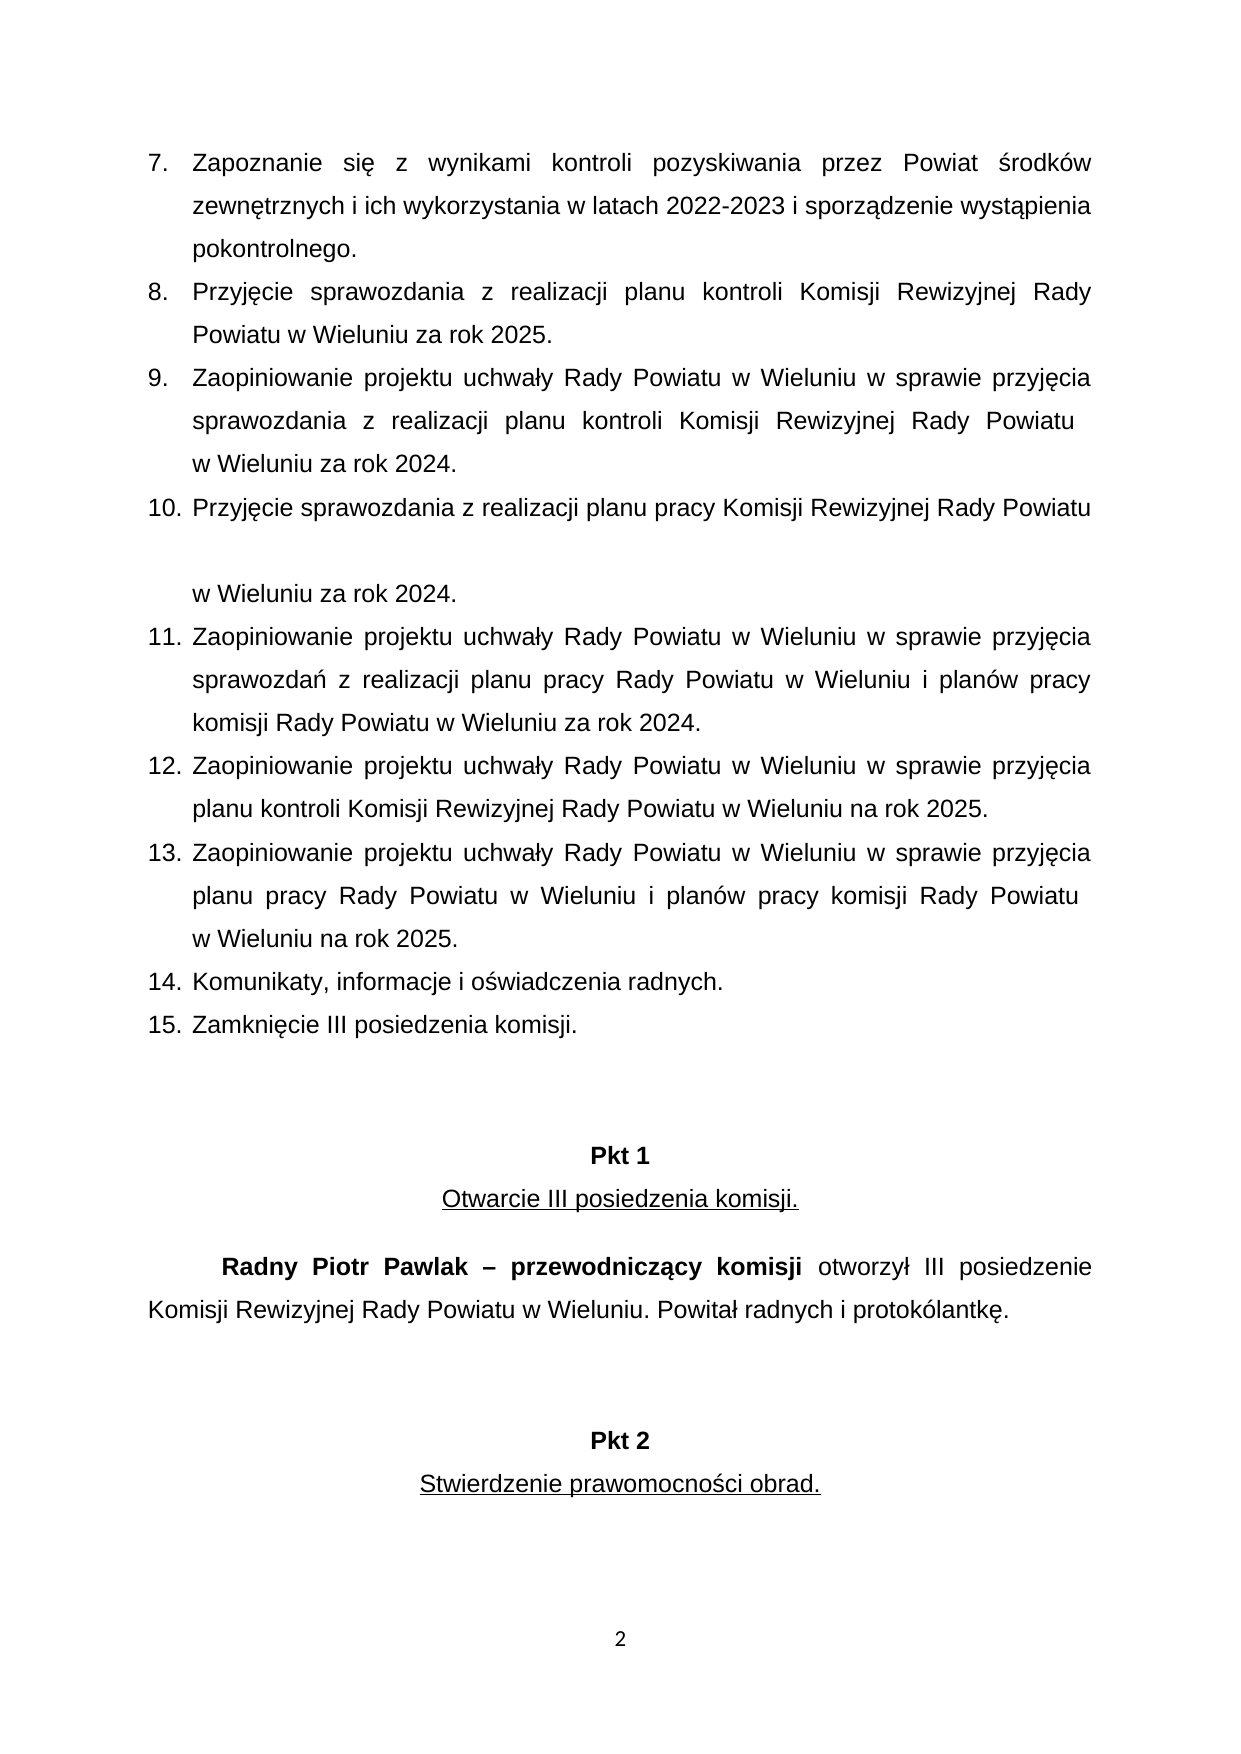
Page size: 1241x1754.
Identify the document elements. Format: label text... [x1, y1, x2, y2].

text Pkt 2 [148, 1426, 1093, 1454]
text Stwierdzenie prawomocności obrad. [148, 1469, 1093, 1498]
text Radny Piotr Pawlak – przewodniczący komisji otworzył III posiedzenie Komisji Rewizyjnej Rady Powiatu w Wieluniu. Powitał radnych i protokólantkę. [148, 1252, 1093, 1324]
list Zaopiniowanie projektu uchwały Rady Powiatu w Wieluniu w sprawie przyjęcia sprawozdań z realizacji planu pracy Rady Powiatu w Wieluniu i planów pracy komisji Rady Powiatu w Wieluniu za rok 2024. [148, 622, 1093, 737]
list Komunikaty, informacje i oświadczenia radnych. [148, 967, 1093, 996]
text Pkt 1 [148, 1141, 1093, 1169]
list Zaopiniowanie projektu uchwały Rady Powiatu w Wieluniu w sprawie przyjęcia planu kontroli Komisji Rewizyjnej Rady Powiatu w Wieluniu na rok 2025. [148, 751, 1093, 823]
list Zapoznanie się z wynikami kontroli pozyskiwania przez Powiat środków zewnętrznych i ich wykorzystania w latach 2022-2023 i sporządzenie wystąpienia pokontrolnego. [148, 148, 1093, 263]
list Zaopiniowanie projektu uchwały Rady Powiatu w Wieluniu w sprawie przyjęcia sprawozdania z realizacji planu kontroli Komisji Rewizyjnej Rady Powiatu w Wieluniu za rok 2024. [148, 363, 1093, 478]
list Przyjęcie sprawozdania z realizacji planu kontroli Komisji Rewizyjnej Rady Powiatu w Wieluniu za rok 2025. [148, 277, 1093, 349]
list Zaopiniowanie projektu uchwały Rady Powiatu w Wieluniu w sprawie przyjęcia planu pracy Rady Powiatu w Wieluniu i planów pracy komisji Rady Powiatu w Wieluniu na rok 2025. [148, 838, 1093, 953]
text Otwarcie III posiedzenia komisji. [148, 1184, 1093, 1213]
list Zamknięcie III posiedzenia komisji. [148, 1010, 1093, 1039]
list Przyjęcie sprawozdania z realizacji planu pracy Komisji Rewizyjnej Rady Powiatu w Wieluniu za rok 2024. [148, 493, 1093, 608]
